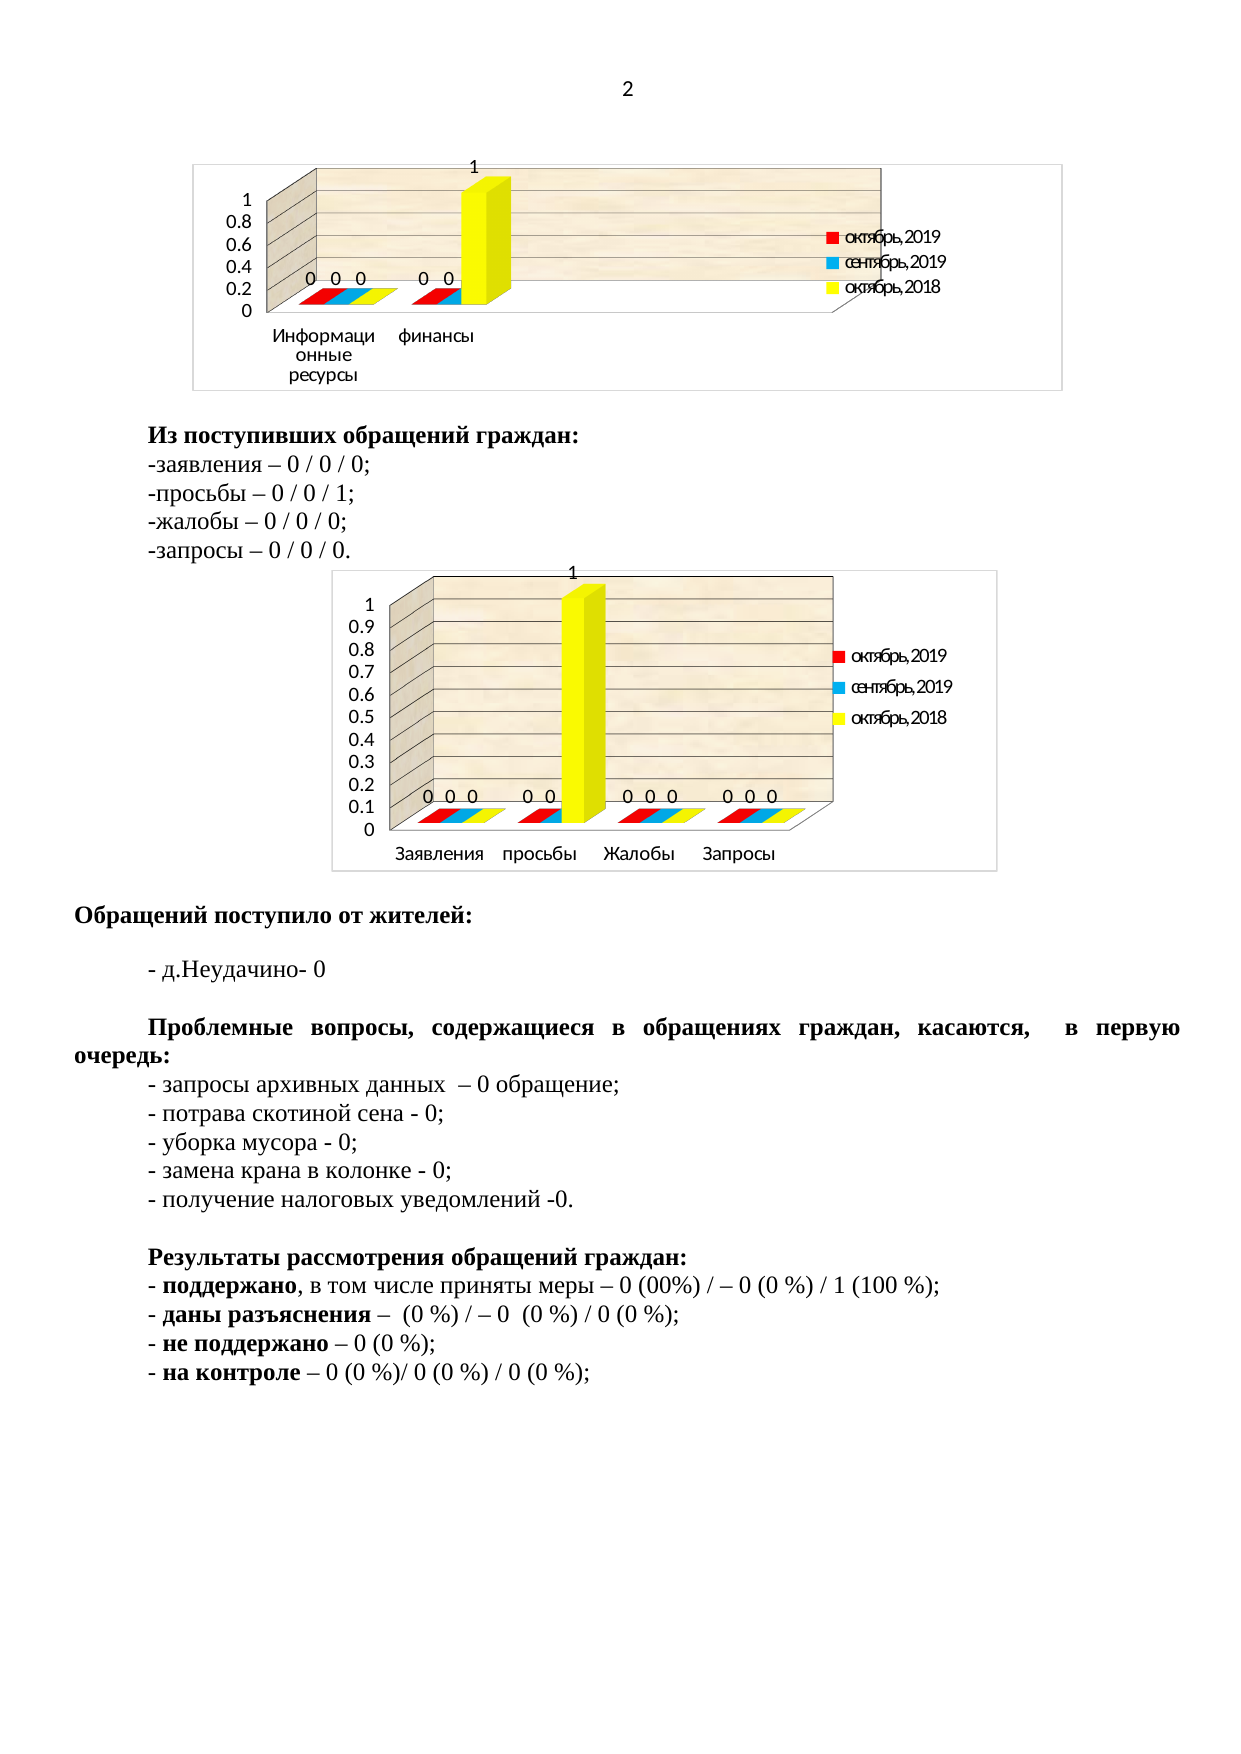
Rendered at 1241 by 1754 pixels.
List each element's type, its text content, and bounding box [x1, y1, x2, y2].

picture [332, 273, 338, 280]
picture [547, 791, 553, 801]
picture [420, 273, 426, 280]
text - потрава скотиной сена - 0; [74, 1098, 1181, 1127]
picture [669, 791, 675, 801]
picture [445, 273, 451, 280]
text - замена крана в колонке - 0; [74, 1156, 1181, 1184]
text - не поддержано – 0 (0 %); [74, 1328, 1181, 1357]
text -жалобы – 0 / 0 / 0; [74, 506, 1181, 535]
picture [357, 273, 363, 280]
picture [746, 791, 752, 801]
text Из поступивших обращений граждан: [74, 420, 1181, 449]
picture [876, 231, 880, 242]
picture [524, 791, 530, 801]
picture [624, 791, 630, 801]
text - д.Неудачино- 0 [74, 954, 1181, 983]
picture [434, 577, 832, 801]
picture [647, 791, 653, 801]
text Обращений поступило от жителей: [74, 901, 1181, 929]
picture [391, 578, 433, 829]
text -запросы – 0 / 0 / 0. [74, 535, 1181, 564]
picture [768, 791, 774, 801]
text Результаты рассмотрения обращений граждан: [74, 1242, 1181, 1271]
picture [447, 791, 453, 801]
picture [268, 169, 316, 312]
picture [317, 168, 880, 280]
picture [469, 791, 475, 801]
text - на контроле – 0 (0 %)/ 0 (0 %) / 0 (0 %); [74, 1357, 1181, 1386]
text -просьбы – 0 / 0 / 1; [74, 478, 1181, 506]
text - получение налоговых уведомлений -0. [74, 1184, 1181, 1213]
picture [724, 791, 730, 801]
text -заявления – 0 / 0 / 0; [74, 449, 1181, 478]
picture [307, 273, 313, 284]
text - даны разъяснения – (0 %) / – 0 (0 %) / 0 (0 %); [74, 1299, 1181, 1328]
text - уборка мусора - 0; [74, 1127, 1181, 1156]
text - запросы архивных данных – 0 обращение; [74, 1069, 1181, 1098]
text - поддержано, в том числе приняты меры – 0 (00%) / – 0 (0 %) / 1 (100 %); [74, 1271, 1181, 1299]
text Проблемные вопросы, содержащиеся в обращениях граждан, касаются, в первую очередь: [74, 1012, 1181, 1069]
